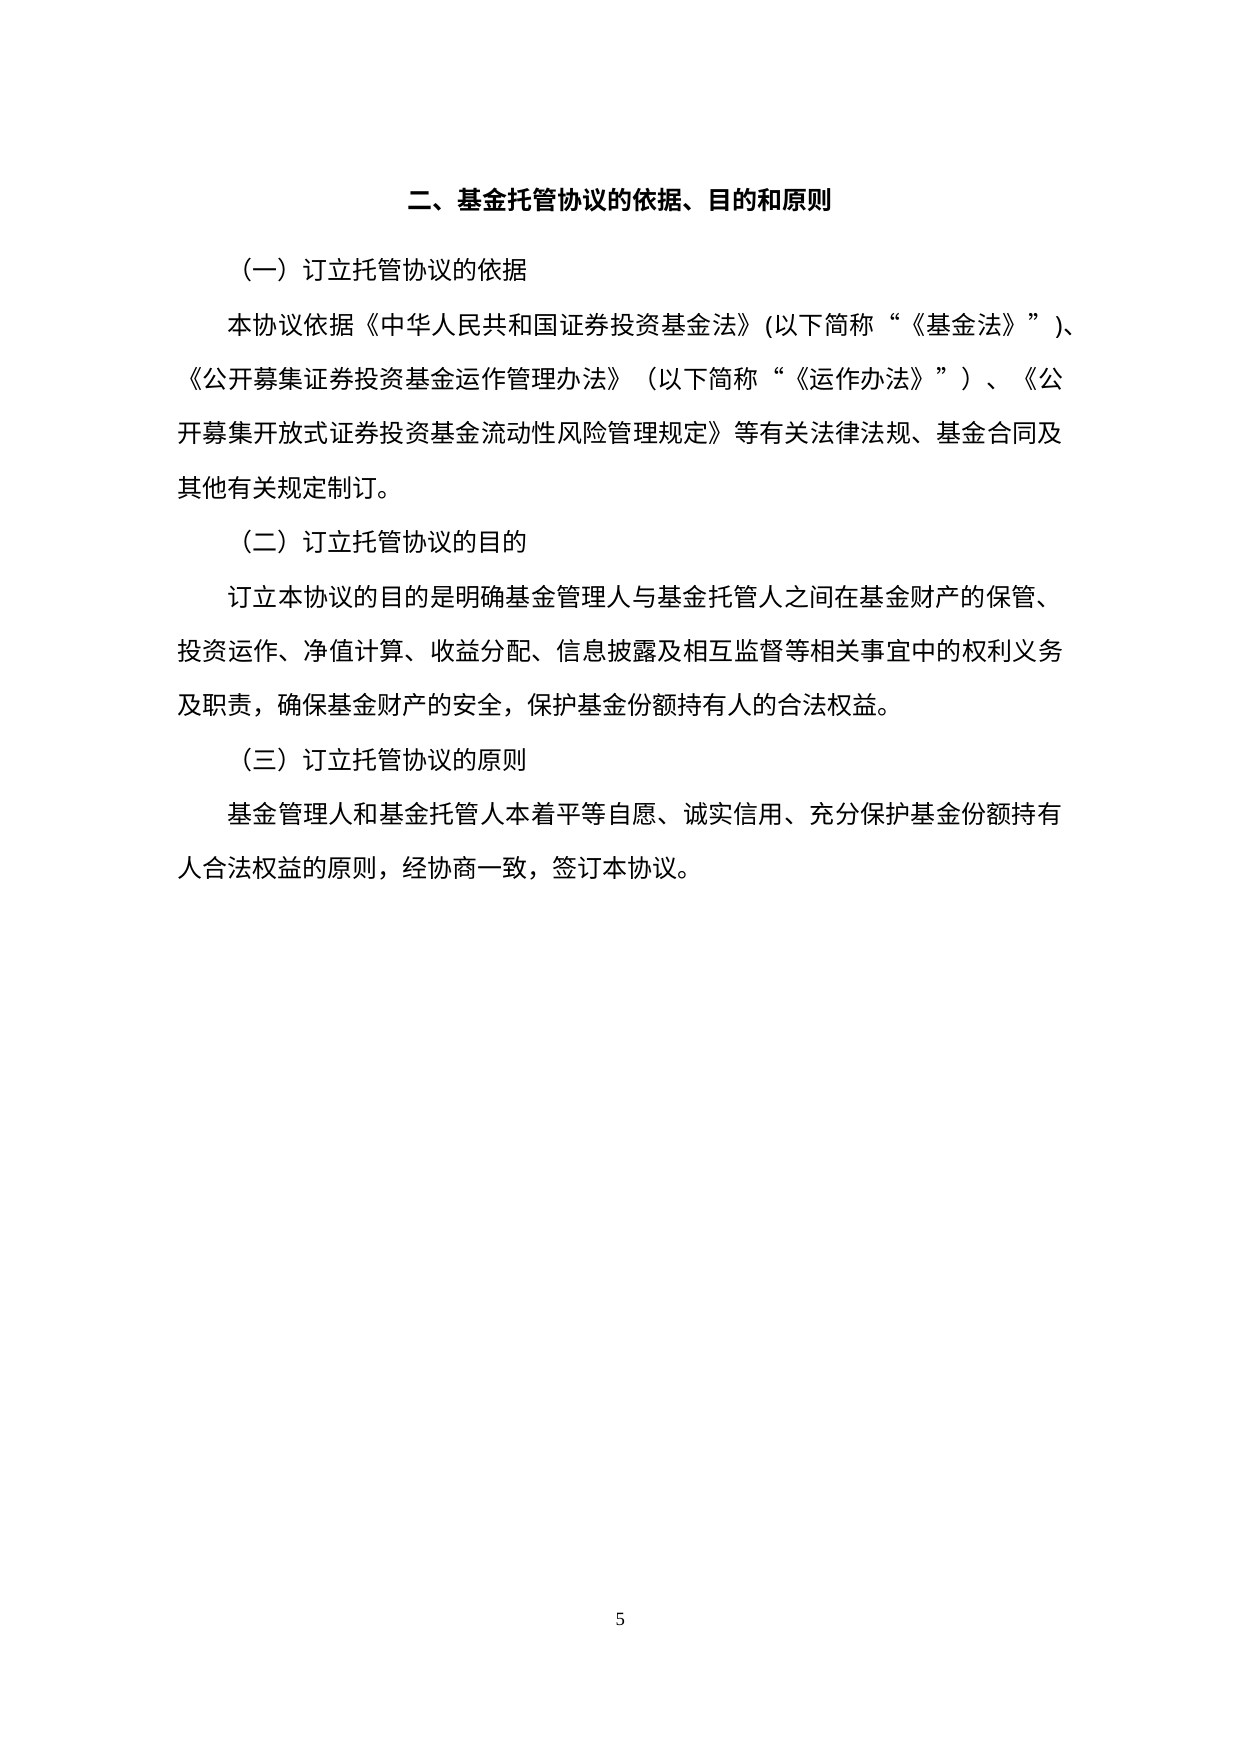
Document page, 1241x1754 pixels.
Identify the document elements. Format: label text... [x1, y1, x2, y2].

subtitle 二、基金托管协议的依据、目的和原则 [177, 180, 1063, 216]
text 本协议依据《中华人民共和国证券投资基金法》(以下简称“《基金法》”)、《公开募集证券投资基金运作管理办法》（以下简称“《运作办法》”）、《公开募集开放式证券投资基金流动性风险管理规定》等有关法律法规、基金合同及其他有关规定制订。 [177, 305, 1063, 504]
text 基金管理人和基金托管人本着平等自愿、诚实信用、充分保护基金份额持有人合法权益的原则，经协商一致，签订本协议。 [177, 794, 1063, 885]
text （二）订立托管协议的目的 [177, 523, 1063, 559]
text 订立本协议的目的是明确基金管理人与基金托管人之间在基金财产的保管、投资运作、净值计算、收益分配、信息披露及相互监督等相关事宜中的权利义务及职责，确保基金财产的安全，保护基金份额持有人的合法权益。 [177, 577, 1063, 722]
text （三）订立托管协议的原则 [177, 740, 1063, 776]
text （一）订立托管协议的依据 [177, 251, 1063, 287]
